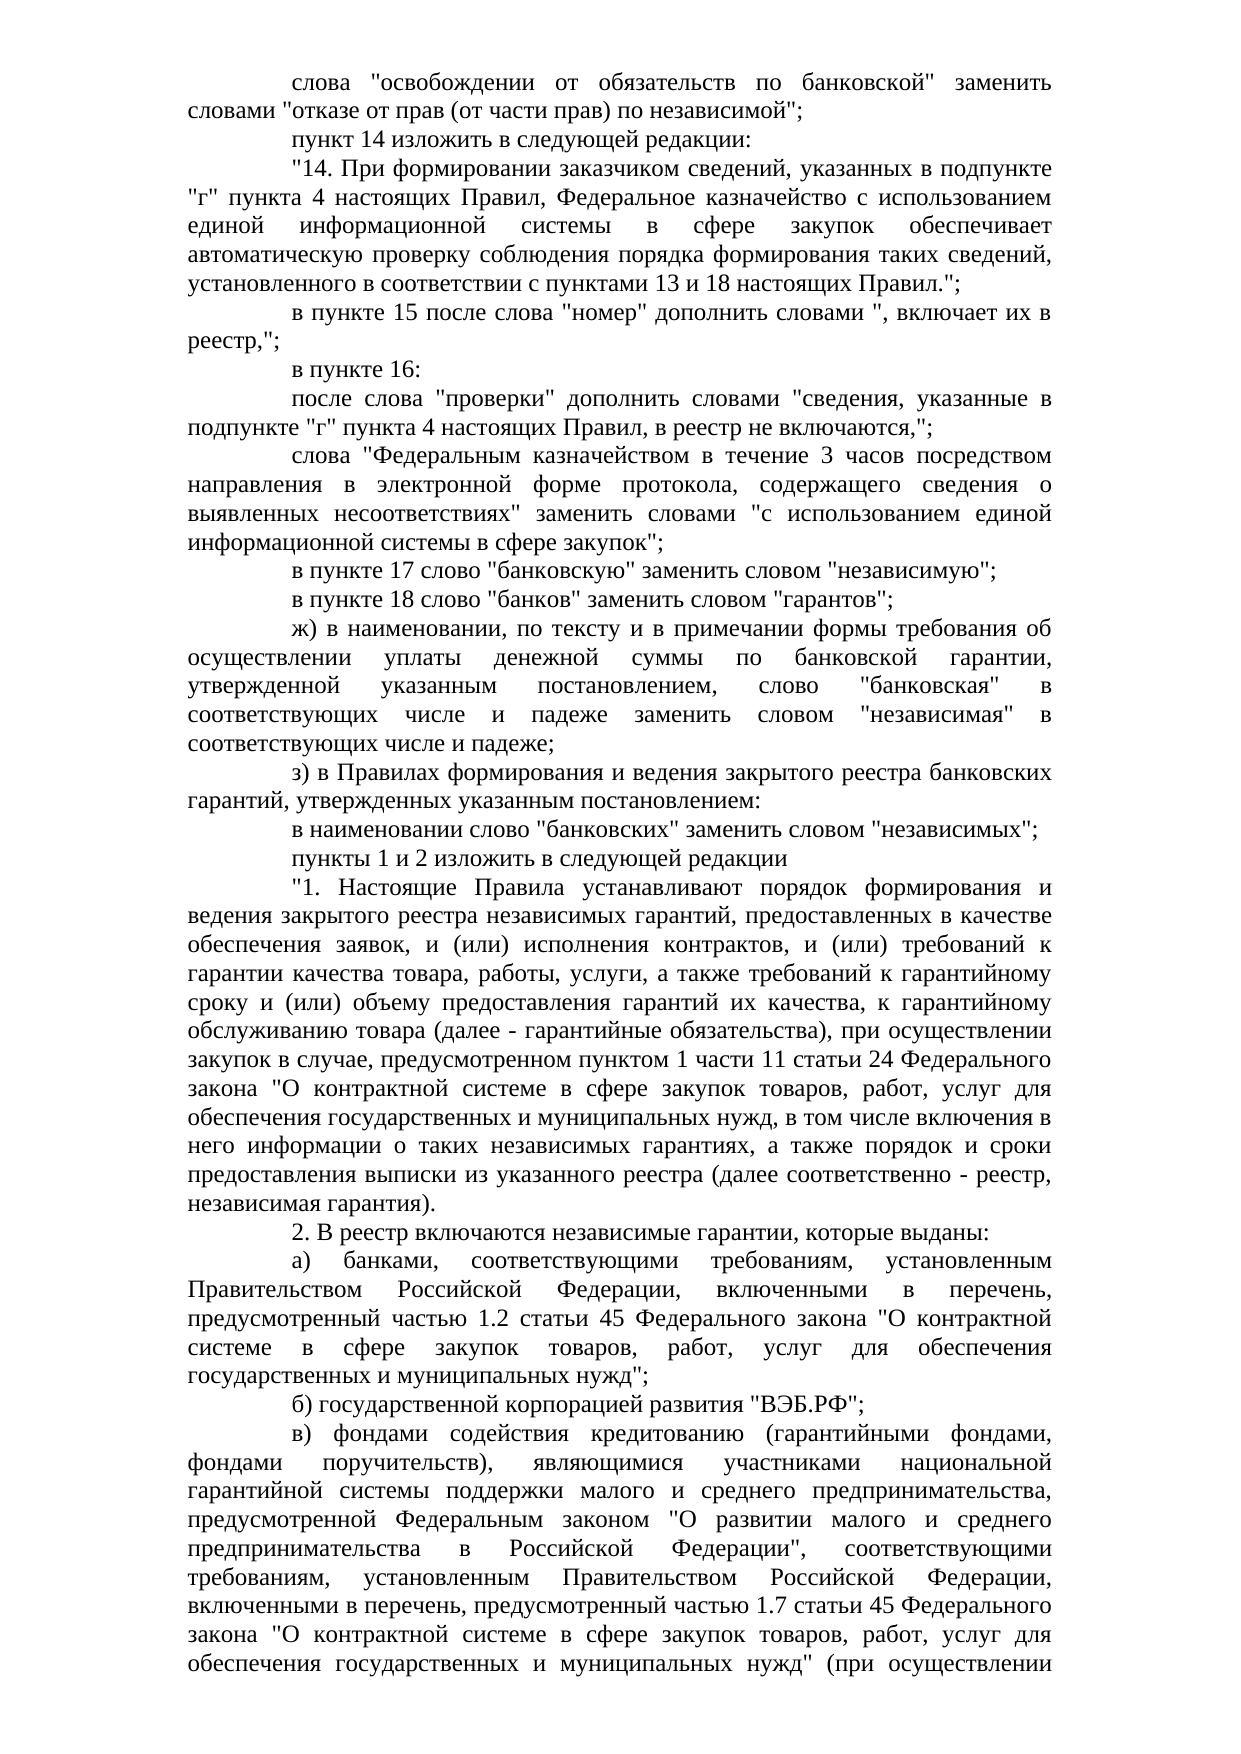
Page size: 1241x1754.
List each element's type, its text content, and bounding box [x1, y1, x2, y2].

text "14. При формировании заказчиком сведений, указанных в подпункте "г" пункта 4 настоящих Правил, Федеральное казначейство с использованием единой информационной системы в сфере закупок обеспечивает автоматическую проверку соблюдения порядка формирования таких сведений, установленного в соответствии с пунктами 13 и 18 настоящих Правил."; [187, 153, 1053, 297]
text 2. В реестр включаются независимые гарантии, которые выданы: [187, 1217, 1053, 1245]
text пункт 14 изложить в следующей редакции: [187, 124, 1053, 153]
text слова "освобождении от обязательств по банковской" заменить словами "отказе от прав (от части прав) по независимой"; [187, 67, 1053, 124]
text а) банками, соответствующими требованиям, установленным Правительством Российской Федерации, включенными в перечень, предусмотренный частью 1.2 статьи 45 Федерального закона "О контрактной системе в сфере закупок товаров, работ, услуг для обеспечения государственных и муниципальных нужд"; [187, 1245, 1053, 1389]
text в пункте 16: [187, 354, 1053, 383]
text слова "Федеральным казначейством в течение 3 часов посредством направления в электронной форме протокола, содержащего сведения о выявленных несоответствиях" заменить словами "с использованием единой информационной системы в сфере закупок"; [187, 440, 1053, 555]
text пункты 1 и 2 изложить в следующей редакции [187, 843, 1053, 872]
text после слова "проверки" дополнить словами "сведения, указанные в подпункте "г" пункта 4 настоящих Правил, в реестр не включаются,"; [187, 383, 1053, 440]
text "1. Настоящие Правила устанавливают порядок формирования и ведения закрытого реестра независимых гарантий, предоставленных в качестве обеспечения заявок, и (или) исполнения контрактов, и (или) требований к гарантии качества товара, работы, услуги, а также требований к гарантийному сроку и (или) объему предоставления гарантий их качества, к гарантийному обслуживанию товара (далее - гарантийные обязательства), при осуществлении закупок в случае, предусмотренном пунктом 1 части 11 статьи 24 Федерального закона "О контрактной системе в сфере закупок товаров, работ, услуг для обеспечения государственных и муниципальных нужд, в том числе включения в него информации о таких независимых гарантиях, а также порядок и сроки предоставления выписки из указанного реестра (далее соответственно - реестр, независимая гарантия). [187, 872, 1053, 1217]
text в пункте 15 после слова "номер" дополнить словами ", включает их в реестр,"; [187, 297, 1053, 354]
text в пункте 18 слово "банков" заменить словом "гарантов"; [187, 584, 1053, 613]
text ж) в наименовании, по тексту и в примечании формы требования об осуществлении уплаты денежной суммы по банковской гарантии, утвержденной указанным постановлением, слово "банковская" в соответствующих числе и падеже заменить словом "независимая" в соответствующих числе и падеже; [187, 613, 1053, 757]
text в пункте 17 слово "банковскую" заменить словом "независимую"; [187, 555, 1053, 584]
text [187, 1418, 1053, 1677]
text з) в Правилах формирования и ведения закрытого реестра банковских гарантий, утвержденных указанным постановлением: [187, 757, 1053, 814]
text в наименовании слово "банковских" заменить словом "независимых"; [187, 814, 1053, 843]
text б) государственной корпорацией развития "ВЭБ.РФ"; [187, 1389, 1053, 1418]
